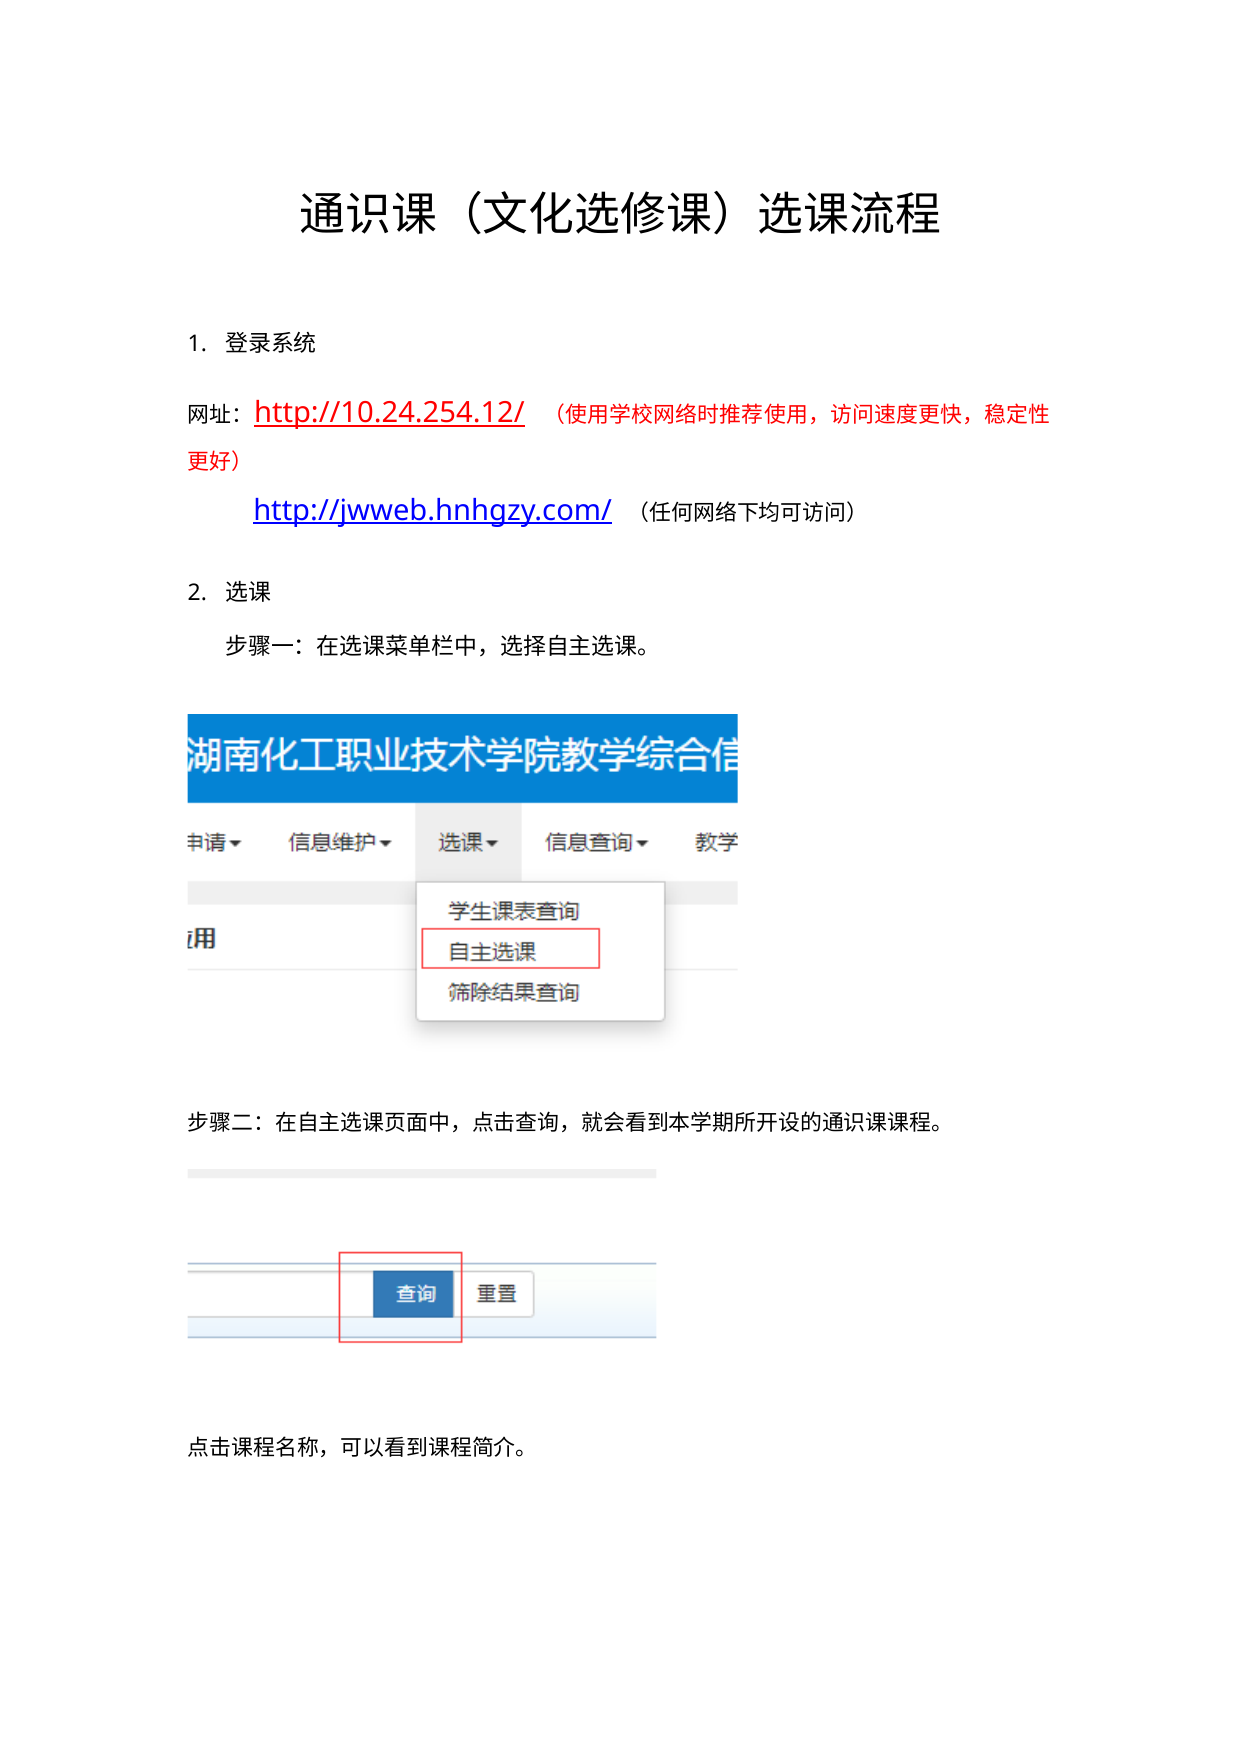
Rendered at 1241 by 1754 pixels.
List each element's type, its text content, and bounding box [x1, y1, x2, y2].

text 步骤二：在自主选课页面中，点击查询，就会看到本学期所开设的通识课课程。 [187, 1104, 1053, 1137]
list 选课 [187, 574, 1053, 607]
picture [187, 1169, 657, 1398]
text 网址：http://10.24.254.12/ （使用学校网络时推荐使用，访问速度更快，稳定性更好） [187, 379, 1053, 476]
picture [187, 714, 738, 1077]
text 通识课（文化选修课）选课流程 [187, 162, 1053, 259]
text 点击课程名称，可以看到课程简介。 [187, 1429, 1053, 1462]
list 登录系统 [187, 324, 1053, 358]
list 步骤一：在选课菜单栏中，选择自主选课。 [225, 628, 1053, 661]
text http://jwweb.hnhgzy.com/ （任何网络下均可访问） [187, 476, 1053, 541]
